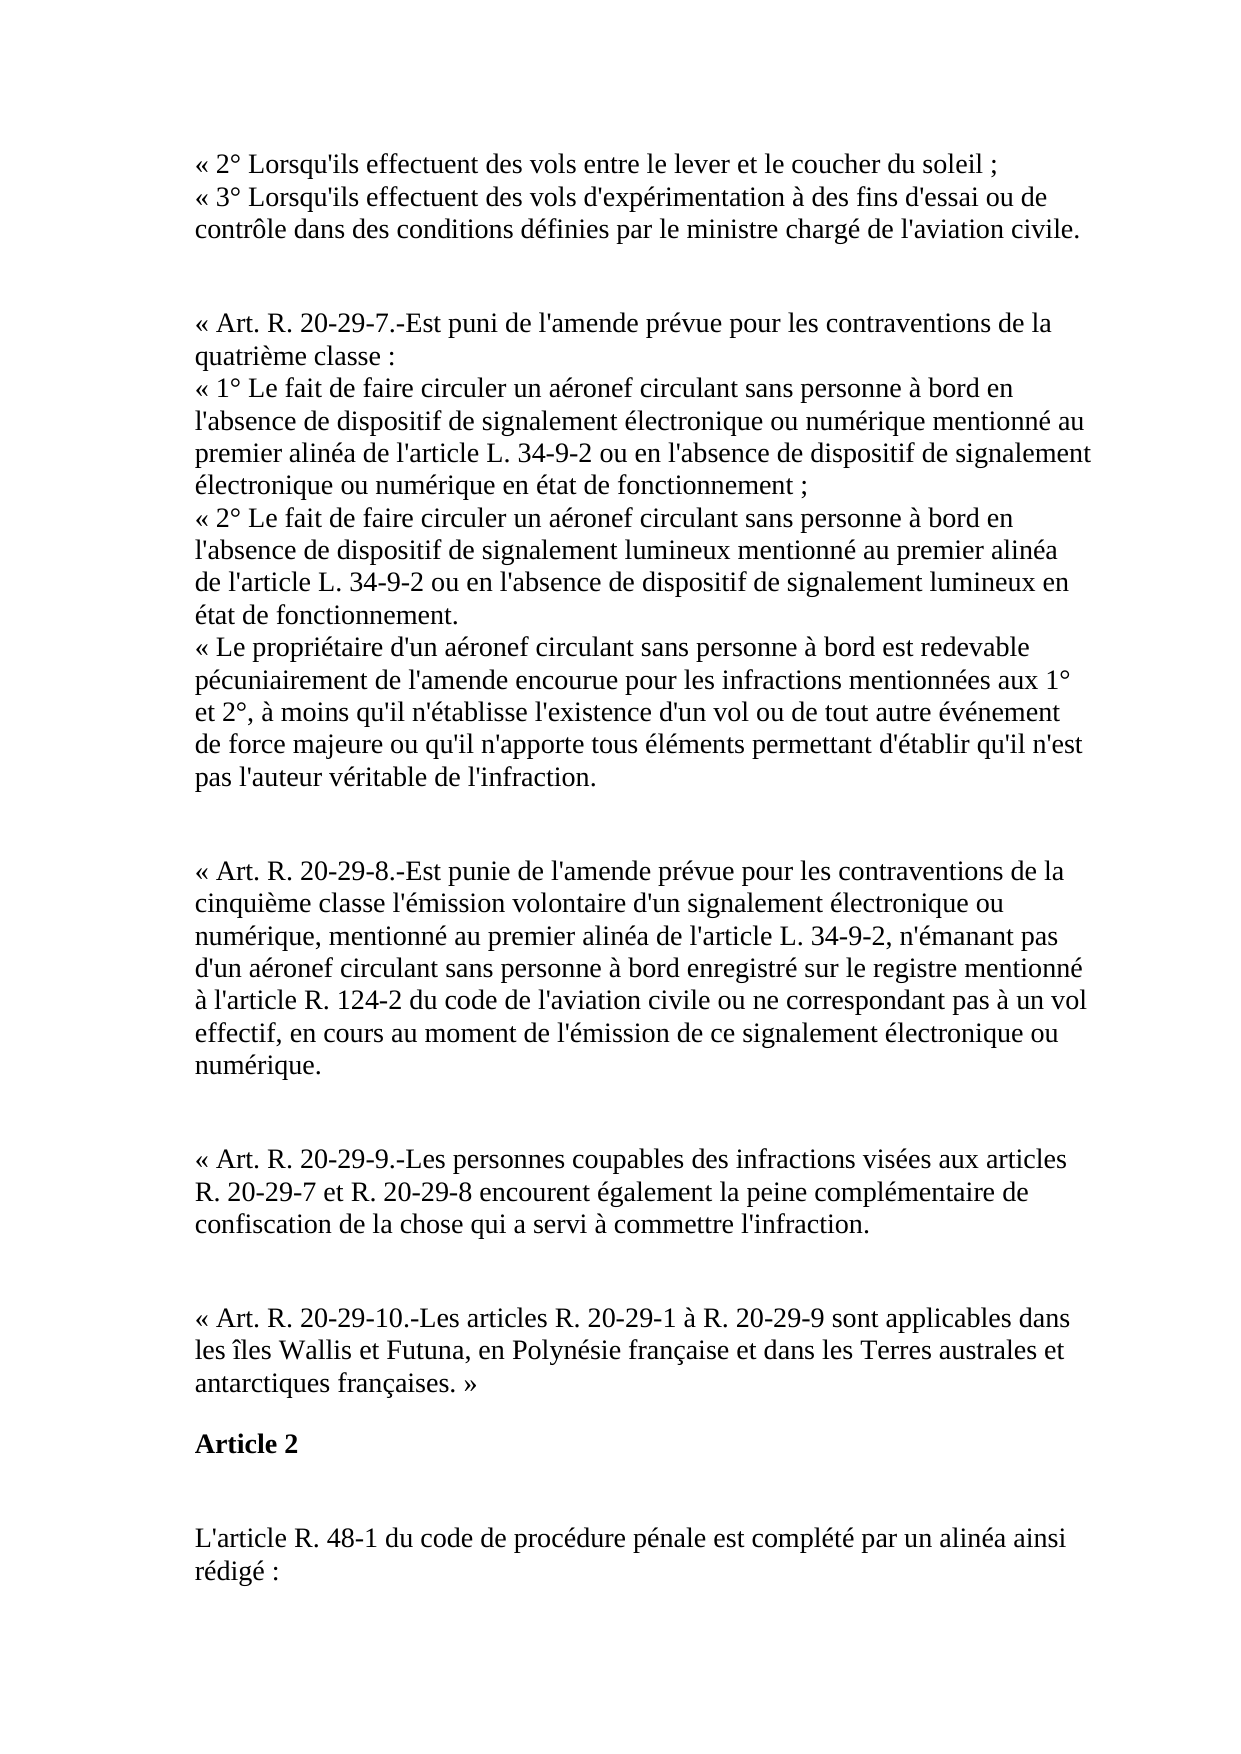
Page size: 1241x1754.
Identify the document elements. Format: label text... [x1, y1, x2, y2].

text « Art. R. 20-29-7.-Est puni de l'amende prévue pour les contraventions de la quatrième classe : « 1° Le fait de faire circuler un aéronef circulant sans personne à bord en l'absence de dispositif de signalement électronique ou numérique mentionné au premier alinéa de l'article L. 34-9-2 ou en l'absence de dispositif de signalement électronique ou numérique en état de fonctionnement ; « 2° Le fait de faire circuler un aéronef circulant sans personne à bord en l'absence de dispositif de signalement lumineux mentionné au premier alinéa de l'article L. 34-9-2 ou en l'absence de dispositif de signalement lumineux en état de fonctionnement. « Le propriétaire d'un aéronef circulant sans personne à bord est redevable pécuniairement de l'amende encourue pour les infractions mentionnées aux 1° et 2°, à moins qu'il n'établisse l'existence d'un vol ou de tout autre événement de force majeure ou qu'il n'apporte tous éléments permettant d'établir qu'il n'est pas l'auteur véritable de l'infraction. [194, 274, 1093, 792]
text « Art. R. 20-29-8.-Est punie de l'amende prévue pour les contraventions de la cinquième classe l'émission volontaire d'un signalement électronique ou numérique, mentionné au premier alinéa de l'article L. 34-9-2, n'émanant pas d'un aéronef circulant sans personne à bord enregistré sur le registre mentionné à l'article R. 124-2 du code de l'aviation civile ou ne correspondant pas à un vol effectif, en cours au moment de l'émission de ce signalement électronique ou numérique. [194, 821, 1093, 1081]
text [194, 1489, 1093, 1586]
text « Art. R. 20-29-9.-Les personnes coupables des infractions visées aux articles R. 20-29-7 et R. 20-29-8 encourent également la peine complémentaire de confiscation de la chose qui a servi à commettre l'infraction. [194, 1110, 1093, 1239]
text « Art. R. 20-29-10.-Les articles R. 20-29-1 à R. 20-29-9 sont applicables dans les îles Wallis et Futuna, en Polynésie française et dans les Terres australes et antarctiques françaises. » [194, 1268, 1093, 1398]
text Article 2 [194, 1427, 1093, 1460]
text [194, 148, 1093, 245]
